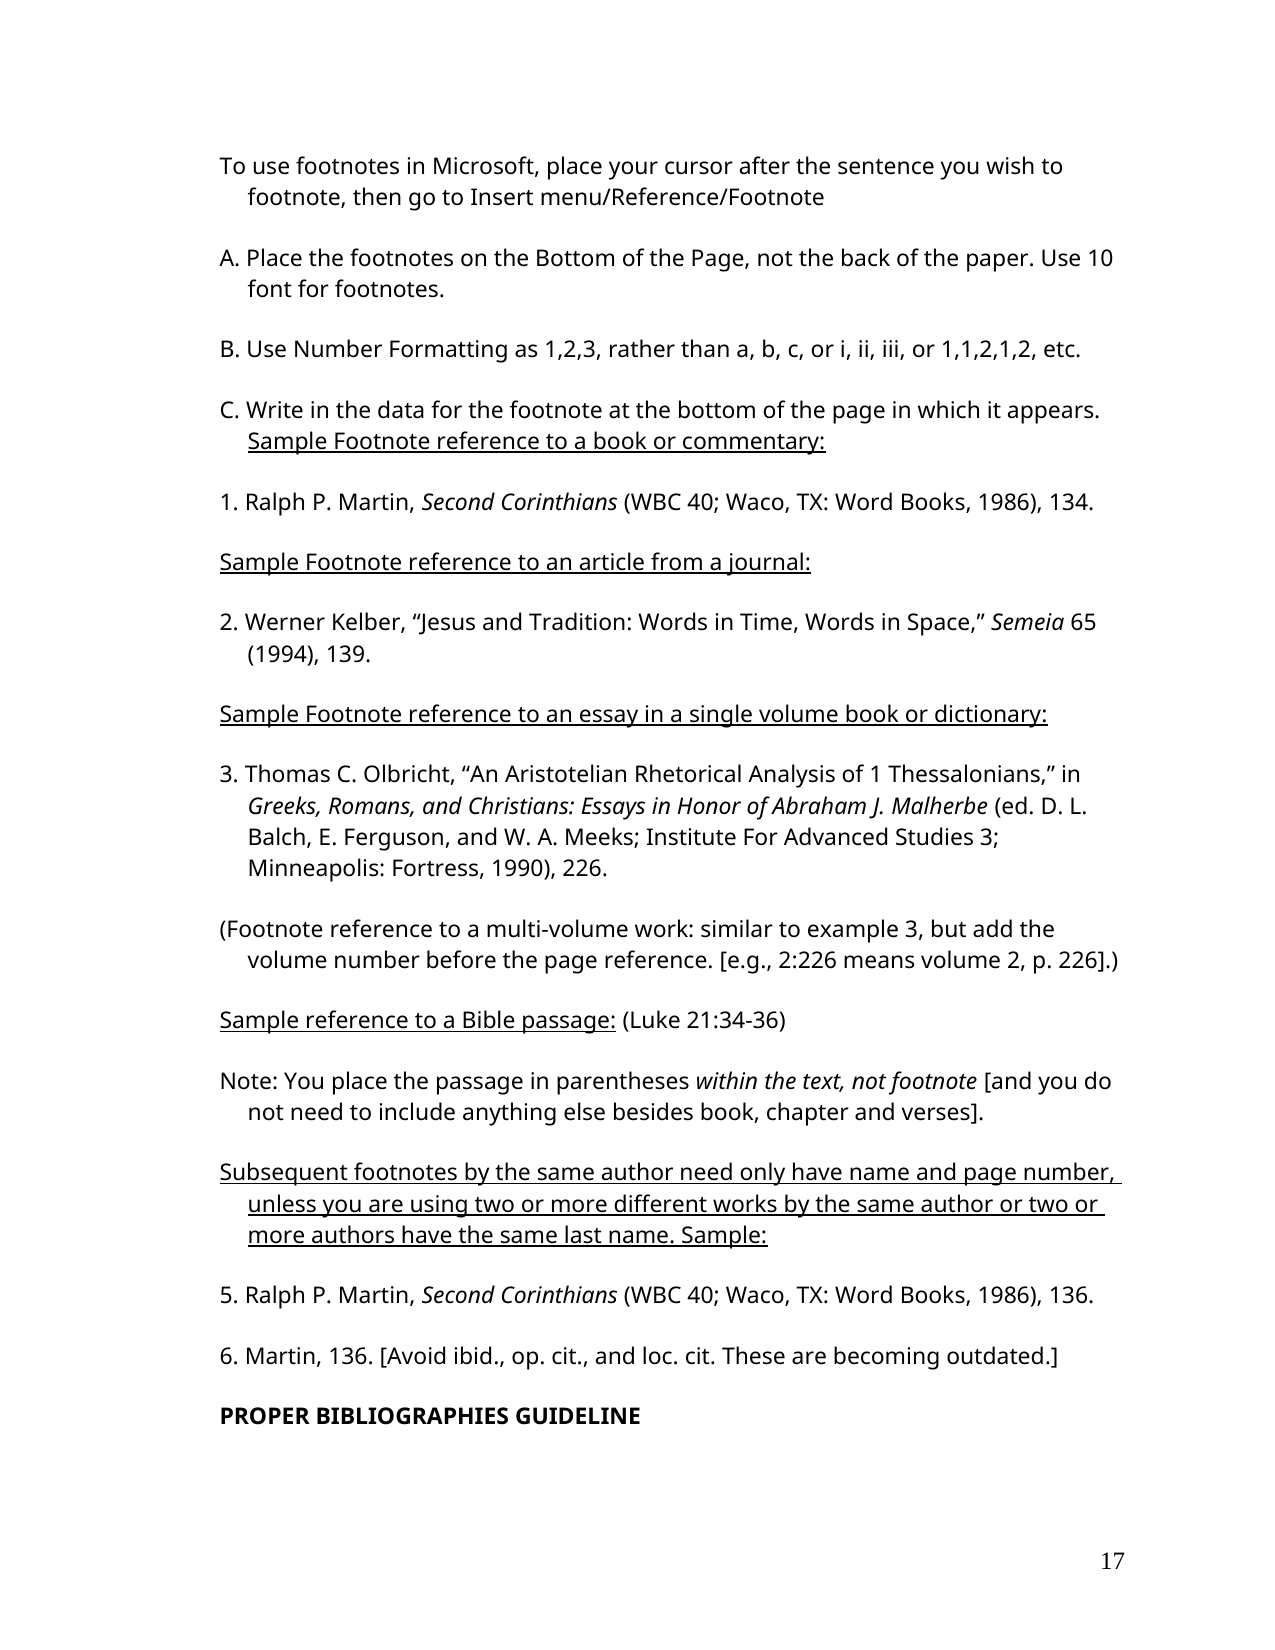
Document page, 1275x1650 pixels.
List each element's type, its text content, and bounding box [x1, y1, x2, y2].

text To use footnotes in Microsoft, place your cursor after the sentence you wish to footnote, then go to Insert menu/Reference/Footnote [219, 150, 1125, 212]
text Sample Footnote reference to an essay in a single volume book or dictionary: [219, 698, 1125, 729]
text 5. Ralph P. Martin, Second Corinthians (WBC 40; Waco, TX: Word Books, 1986), 136. [219, 1279, 1125, 1310]
text 1. Ralph P. Martin, Second Corinthians (WBC 40; Waco, TX: Word Books, 1986), 134. [219, 485, 1125, 517]
text (Footnote reference to a multi-volume work: similar to example 3, but add the volume number before the page reference. [e.g., 2:226 means volume 2, p. 226].) [219, 912, 1125, 975]
text 2. Werner Kelber, “Jesus and Tradition: Words in Time, Words in Space,” Semeia 65 (1994), 139. [219, 606, 1125, 669]
text 3. Thomas C. Olbricht, “An Aristotelian Rhetorical Analysis of 1 Thessalonians,” in Greeks, Romans, and Christians: Essays in Honor of Abraham J. Malherbe (ed. D. L. Balch, E. Ferguson, and W. A. Meeks; Institute For Advanced Studies 3; Minneapolis: Fortress, 1990), 226. [219, 758, 1125, 883]
text PROPER BIBLIOGRAPHIES GUIDELINE [219, 1400, 1125, 1431]
text A. Place the footnotes on the Bottom of the Page, not the back of the paper. Use 10 font for footnotes. [219, 242, 1125, 304]
text 6. Martin, 136. [Avoid ibid., op. cit., and loc. cit. These are becoming outdated.] [219, 1339, 1125, 1371]
text C. Write in the data for the footnote at the bottom of the page in which it appears. Sample Footnote reference to a book or commentary: [219, 394, 1125, 456]
text Subsequent footnotes by the same author need only have name and page number, unless you are using two or more different works by the same author or two or more authors have the same last name. Sample: [219, 1156, 1125, 1250]
text Sample reference to a Bible passage: (Luke 21:34-36) [219, 1004, 1125, 1035]
text Note: You place the passage in parentheses within the text, not footnote [and you do not need to include anything else besides book, chapter and verses]. [219, 1064, 1125, 1127]
text Sample Footnote reference to an article from a journal: [219, 546, 1125, 577]
text B. Use Number Formatting as 1,2,3, rather than a, b, c, or i, ii, iii, or 1,1,2,1,2, etc. [219, 333, 1125, 364]
